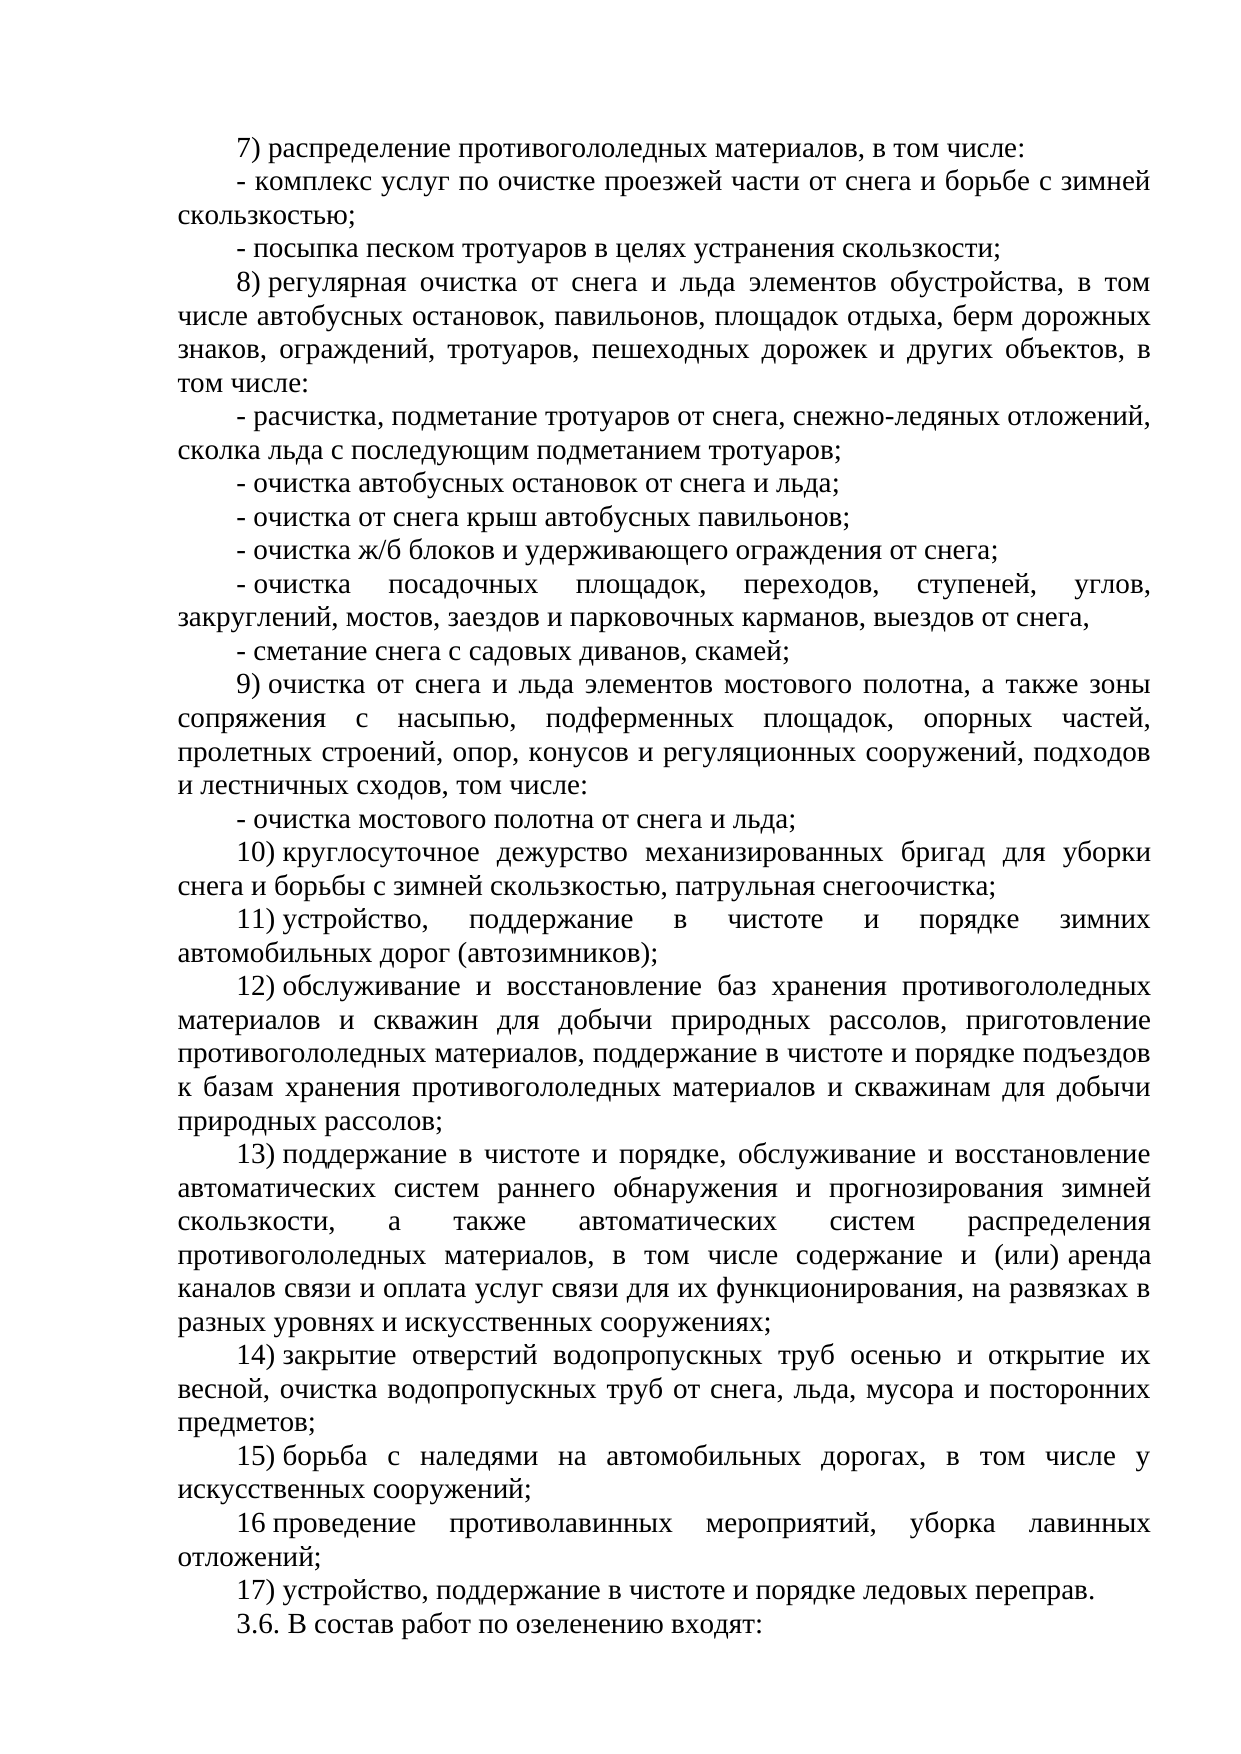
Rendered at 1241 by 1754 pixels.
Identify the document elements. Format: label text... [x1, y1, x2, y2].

text 16 проведение противолавинных мероприятий, уборка лавинных отложений; [177, 1505, 1152, 1572]
text - комплекс услуг по очистке проезжей части от снега и борьбе с зимней скользкостью; [177, 163, 1152, 231]
text 11) устройство, поддержание в чистоте и порядке зимних автомобильных дорог (автозимников); [177, 901, 1152, 968]
text - расчистка, подметание тротуаров от снега, снежно-ледяных отложений, сколка льда с последующим подметанием тротуаров; [177, 398, 1152, 465]
text - очистка мостового полотна от снега и льда; [177, 801, 1152, 834]
text - очистка посадочных площадок, переходов, ступеней, углов, закруглений, мостов, заездов и парковочных карманов, выездов от снега, [177, 566, 1152, 633]
text 3.6. В состав работ по озеленению входят: [177, 1606, 1152, 1639]
text 13) поддержание в чистоте и порядке, обслуживание и восстановление автоматических систем раннего обнаружения и прогнозирования зимней скользкости, а также автоматических систем распределения противогололедных материалов, в том числе содержание и (или) аренда каналов связи и оплата услуг связи для их функционирования, на развязках в разных уровнях и искусственных сооружениях; [177, 1136, 1152, 1337]
text - сметание снега с садовых диванов, скамей; [177, 633, 1152, 667]
text 10) круглосуточное дежурство механизированных бригад для уборки снега и борьбы с зимней скользкостью, патрульная снегоочистка; [177, 834, 1152, 901]
text 15) борьба с наледями на автомобильных дорогах, в том числе у искусственных сооружений; [177, 1438, 1152, 1505]
text 17) устройство, поддержание в чистоте и порядке ледовых переправ. [177, 1572, 1152, 1606]
text - очистка автобусных остановок от снега и льда; [177, 465, 1152, 499]
text 8) регулярная очистка от снега и льда элементов обустройства, в том числе автобусных остановок, павильонов, площадок отдыха, берм дорожных знаков, ограждений, тротуаров, пешеходных дорожек и других объектов, в том числе: [177, 264, 1152, 398]
text 14) закрытие отверстий водопропускных труб осенью и открытие их весной, очистка водопропускных труб от снега, льда, мусора и посторонних предметов; [177, 1337, 1152, 1438]
text - посыпка песком тротуаров в целях устранения скользкости; [177, 231, 1152, 264]
text - очистка от снега крыш автобусных павильонов; [177, 499, 1152, 532]
text 9) очистка от снега и льда элементов мостового полотна, а также зоны сопряжения с насыпью, подферменных площадок, опорных частей, пролетных строений, опор, конусов и регуляционных сооружений, подходов и лестничных сходов, том числе: [177, 667, 1152, 801]
text - очистка ж/б блоков и удерживающего ограждения от снега; [177, 532, 1152, 566]
text 12) обслуживание и восстановление баз хранения противогололедных материалов и скважин для добычи природных рассолов, приготовление противогололедных материалов, поддержание в чистоте и порядке подъездов к базам хранения противогололедных материалов и скважинам для добычи природных рассолов; [177, 968, 1152, 1136]
text 7) распределение противогололедных материалов, в том числе: [177, 130, 1152, 163]
